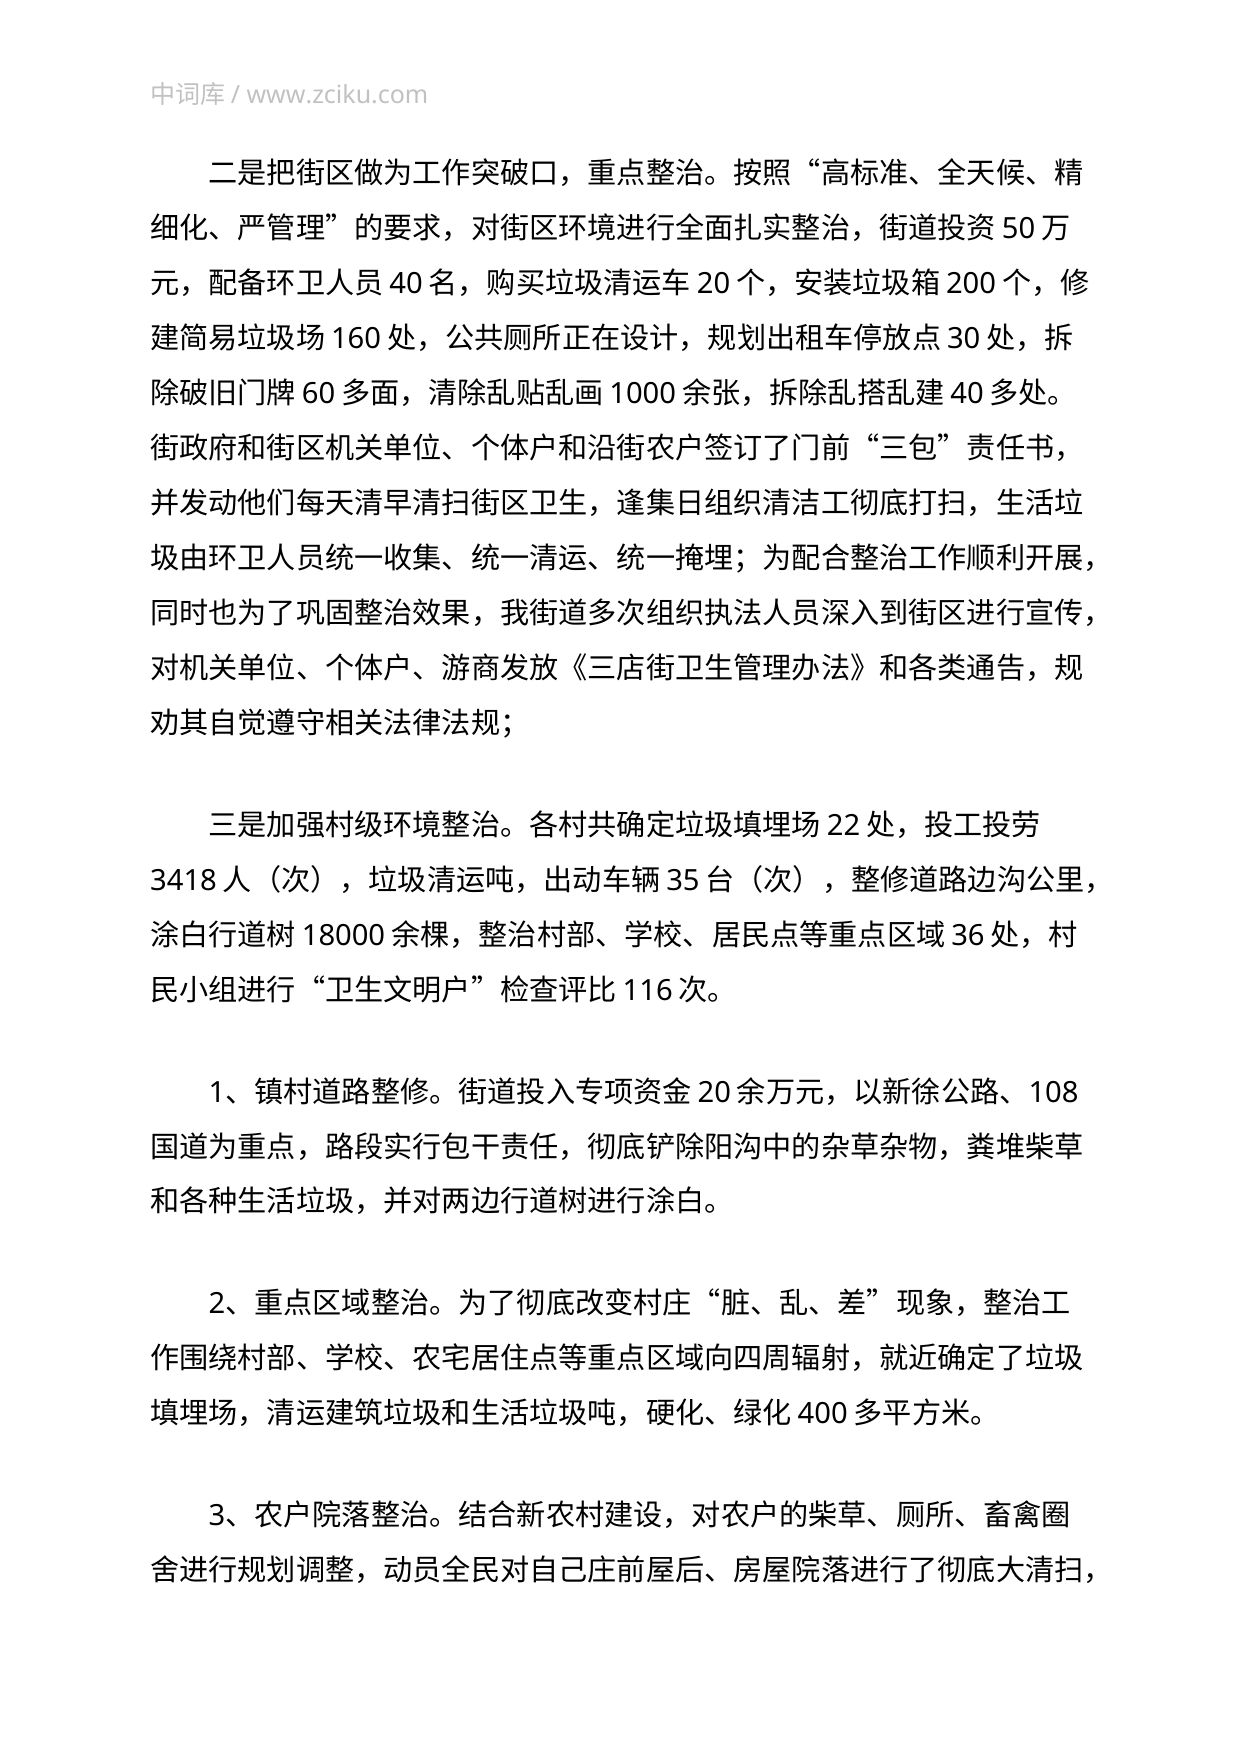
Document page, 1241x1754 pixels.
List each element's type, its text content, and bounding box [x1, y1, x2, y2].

text 三是加强村级环境整治。各村共确定垃圾填埋场22处，投工投劳3418人（次），垃圾清运吨，出动车辆35台（次），整修道路边沟公里，涂白行道树18000余棵，整治村部、学校、居民点等重点区域36处，村民小组进行“卫生文明户”检查评比116次。 [150, 801, 1090, 1008]
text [150, 1492, 1090, 1589]
text 2、重点区域整治。为了彻底改变村庄“脏、乱、差”现象，整治工作围绕村部、学校、农宅居住点等重点区域向四周辐射，就近确定了垃圾填埋场，清运建筑垃圾和生活垃圾吨，硬化、绿化400多平方米。 [150, 1280, 1090, 1432]
text 二是把街区做为工作突破口，重点整治。按照“高标准、全天候、精细化、严管理”的要求，对街区环境进行全面扎实整治，街道投资50万元，配备环卫人员40名，购买垃圾清运车20个，安装垃圾箱200个，修建简易垃圾场160处，公共厕所正在设计，规划出租车停放点30处，拆除破旧门牌60多面，清除乱贴乱画1000余张，拆除乱搭乱建40多处。街政府和街区机关单位、个体户和沿街农户签订了门前“三包”责任书，并发动他们每天清早清扫街区卫生，逢集日组织清洁工彻底打扫，生活垃圾由环卫人员统一收集、统一清运、统一掩埋；为配合整治工作顺利开展，同时也为了巩固整治效果，我街道多次组织执法人员深入到街区进行宣传，对机关单位、个体户、游商发放《三店街卫生管理办法》和各类通告，规劝其自觉遵守相关法律法规； [150, 150, 1090, 742]
text 1、镇村道路整修。街道投入专项资金20余万元，以新徐公路、108国道为重点，路段实行包干责任，彻底铲除阳沟中的杂草杂物，粪堆柴草和各种生活垃圾，并对两边行道树进行涂白。 [150, 1068, 1090, 1220]
